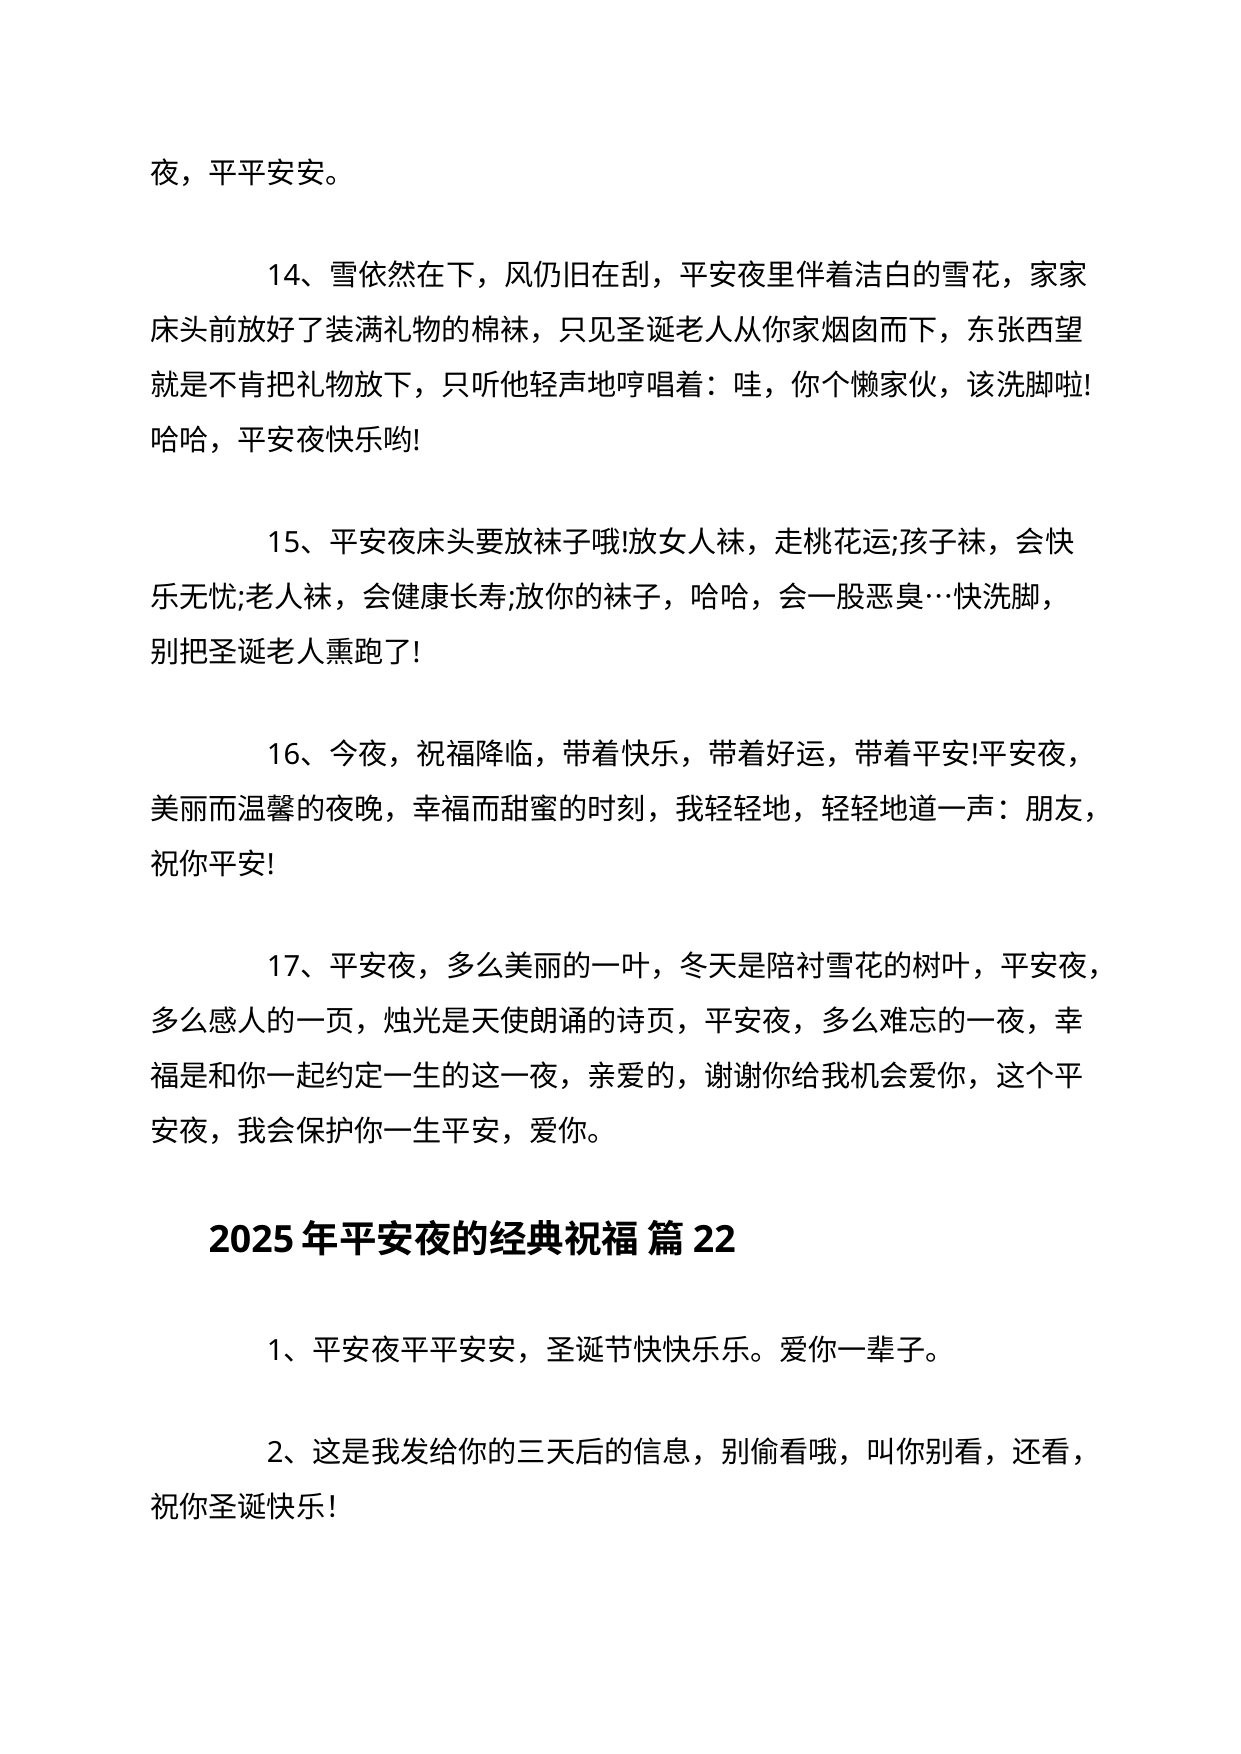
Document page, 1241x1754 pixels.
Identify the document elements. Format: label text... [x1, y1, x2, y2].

text 14、雪依然在下，风仍旧在刮，平安夜里伴着洁白的雪花，家家床头前放好了装满礼物的棉袜，只见圣诞老人从你家烟囱而下，东张西望就是不肯把礼物放下，只听他轻声地哼唱着：哇，你个懒家伙，该洗脚啦!哈哈，平安夜快乐哟! [150, 252, 1090, 459]
text 2、这是我发给你的三天后的信息，别偷看哦，叫你别看，还看，祝你圣诞快乐！ [150, 1429, 1090, 1526]
text 16、今夜，祝福降临，带着快乐，带着好运，带着平安!平安夜，美丽而温馨的夜晚，幸福而甜蜜的时刻，我轻轻地，轻轻地道一声：朋友，祝你平安! [150, 731, 1090, 883]
text 2025年平安夜的经典祝福 篇22 [150, 1209, 1090, 1263]
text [150, 150, 1090, 192]
text 17、平安夜，多么美丽的一叶，冬天是陪衬雪花的树叶，平安夜，多么感人的一页，烛光是天使朗诵的诗页，平安夜，多么难忘的一夜，幸福是和你一起约定一生的这一夜，亲爱的，谢谢你给我机会爱你，这个平安夜，我会保护你一生平安，爱你。 [150, 942, 1090, 1149]
text 1、平安夜平平安安，圣诞节快快乐乐。爱你一辈子。 [150, 1327, 1090, 1369]
text 15、平安夜床头要放袜子哦!放女人袜，走桃花运;孩子袜，会快乐无忧;老人袜，会健康长寿;放你的袜子，哈哈，会一股恶臭…快洗脚，别把圣诞老人熏跑了! [150, 519, 1090, 671]
